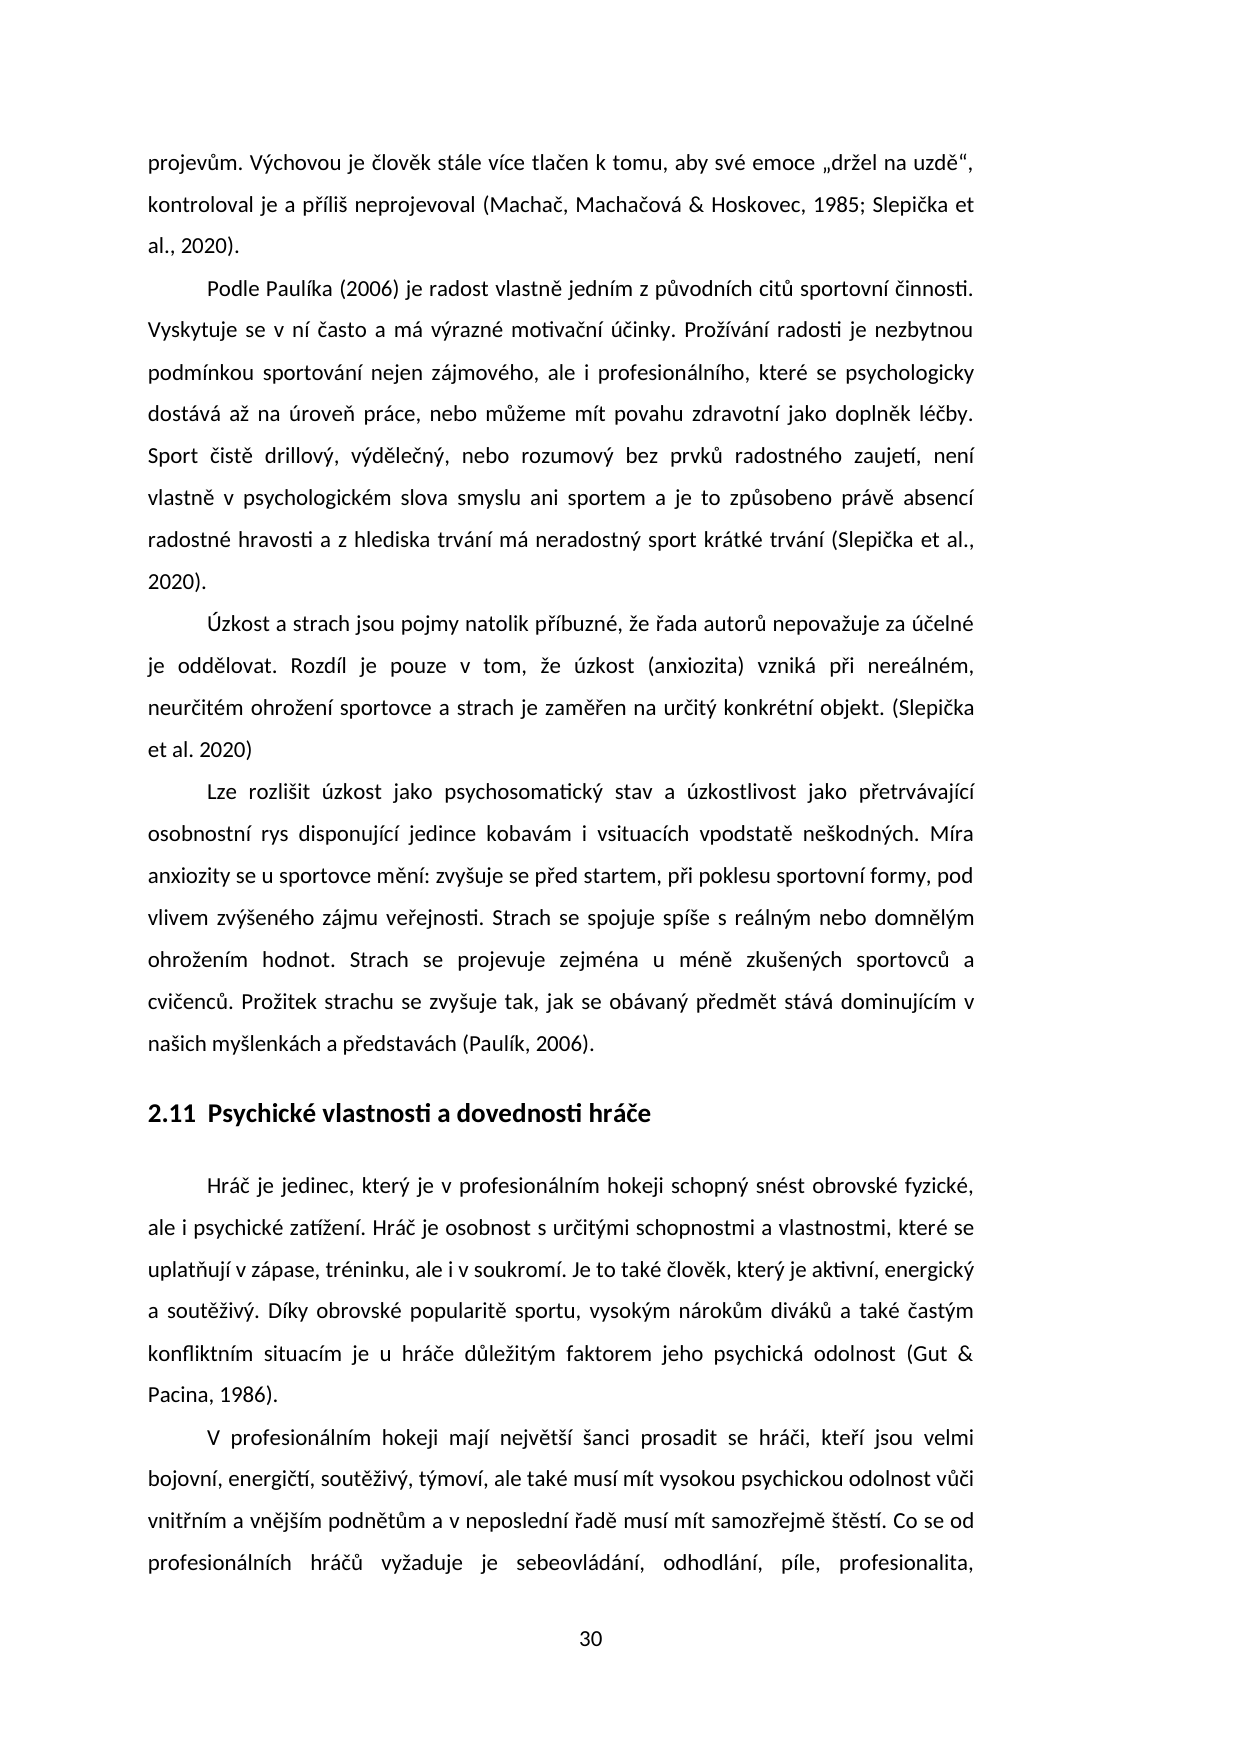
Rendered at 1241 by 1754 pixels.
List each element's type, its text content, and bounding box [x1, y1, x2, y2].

text Lze rozlišit úzkost jako psychosomatický stav a úzkostlivost jako přetrvávající osobnostní rys disponující jedince kobavám i vsituacích vpodstatě neškodných. Míra anxiozity se u sportovce mění: zvyšuje se před startem, při poklesu sportovní formy, pod vlivem zvýšeného zájmu veřejnosti. Strach se spojuje spíše s reálným nebo domnělým ohrožením hodnot. Strach se projevuje zejména u méně zkušených sportovců a cvičenců. Prožitek strachu se zvyšuje tak, jak se obávaný předmět stává dominujícím v našich myšlenkách a představách (Paulík, 2006). [148, 777, 974, 1057]
subtitle Psychické vlastnosti a dovednosti hráče [148, 1096, 974, 1129]
text Hráč je jedinec, který je v profesionálním hokeji schopný snést obrovské fyzické, ale i psychické zatížení. Hráč je osobnost s určitými schopnostmi a vlastnostmi, které se uplatňují v zápase, tréninku, ale i v soukromí. Je to také člověk, který je aktivní, energický a soutěživý. Díky obrovské popularitě sportu, vysokým nárokům diváků a také častým konfliktním situacím je u hráče důležitým faktorem jeho psychická odolnost (Gut & Pacina, 1986). [148, 1171, 974, 1409]
text Úzkost a strach jsou pojmy natolik příbuzné, že řada autorů nepovažuje za účelné je oddělovat. Rozdíl je pouze v tom, že úzkost (anxiozita) vzniká při nereálném, neurčitém ohrožení sportovce a strach je zaměřen na určitý konkrétní objekt. (Slepička et al. 2020) [148, 609, 974, 763]
text Podle Paulíka (2006) je radost vlastně jedním z původních citů sportovní činnosti. Vyskytuje se v ní často a má výrazné motivační účinky. Prožívání radosti je nezbytnou podmínkou sportování nejen zájmového, ale i profesionálního, které se psychologicky dostává až na úroveň práce, nebo můžeme mít povahu zdravotní jako doplněk léčby. Sport čistě drillový, výdělečný, nebo rozumový bez prvků radostného zaujetí, není vlastně v psychologickém slova smyslu ani sportem a je to způsobeno právě absencí radostné hravosti a z hlediska trvání má neradostný sport krátké trvání (Slepička et al., 2020). [148, 274, 974, 596]
